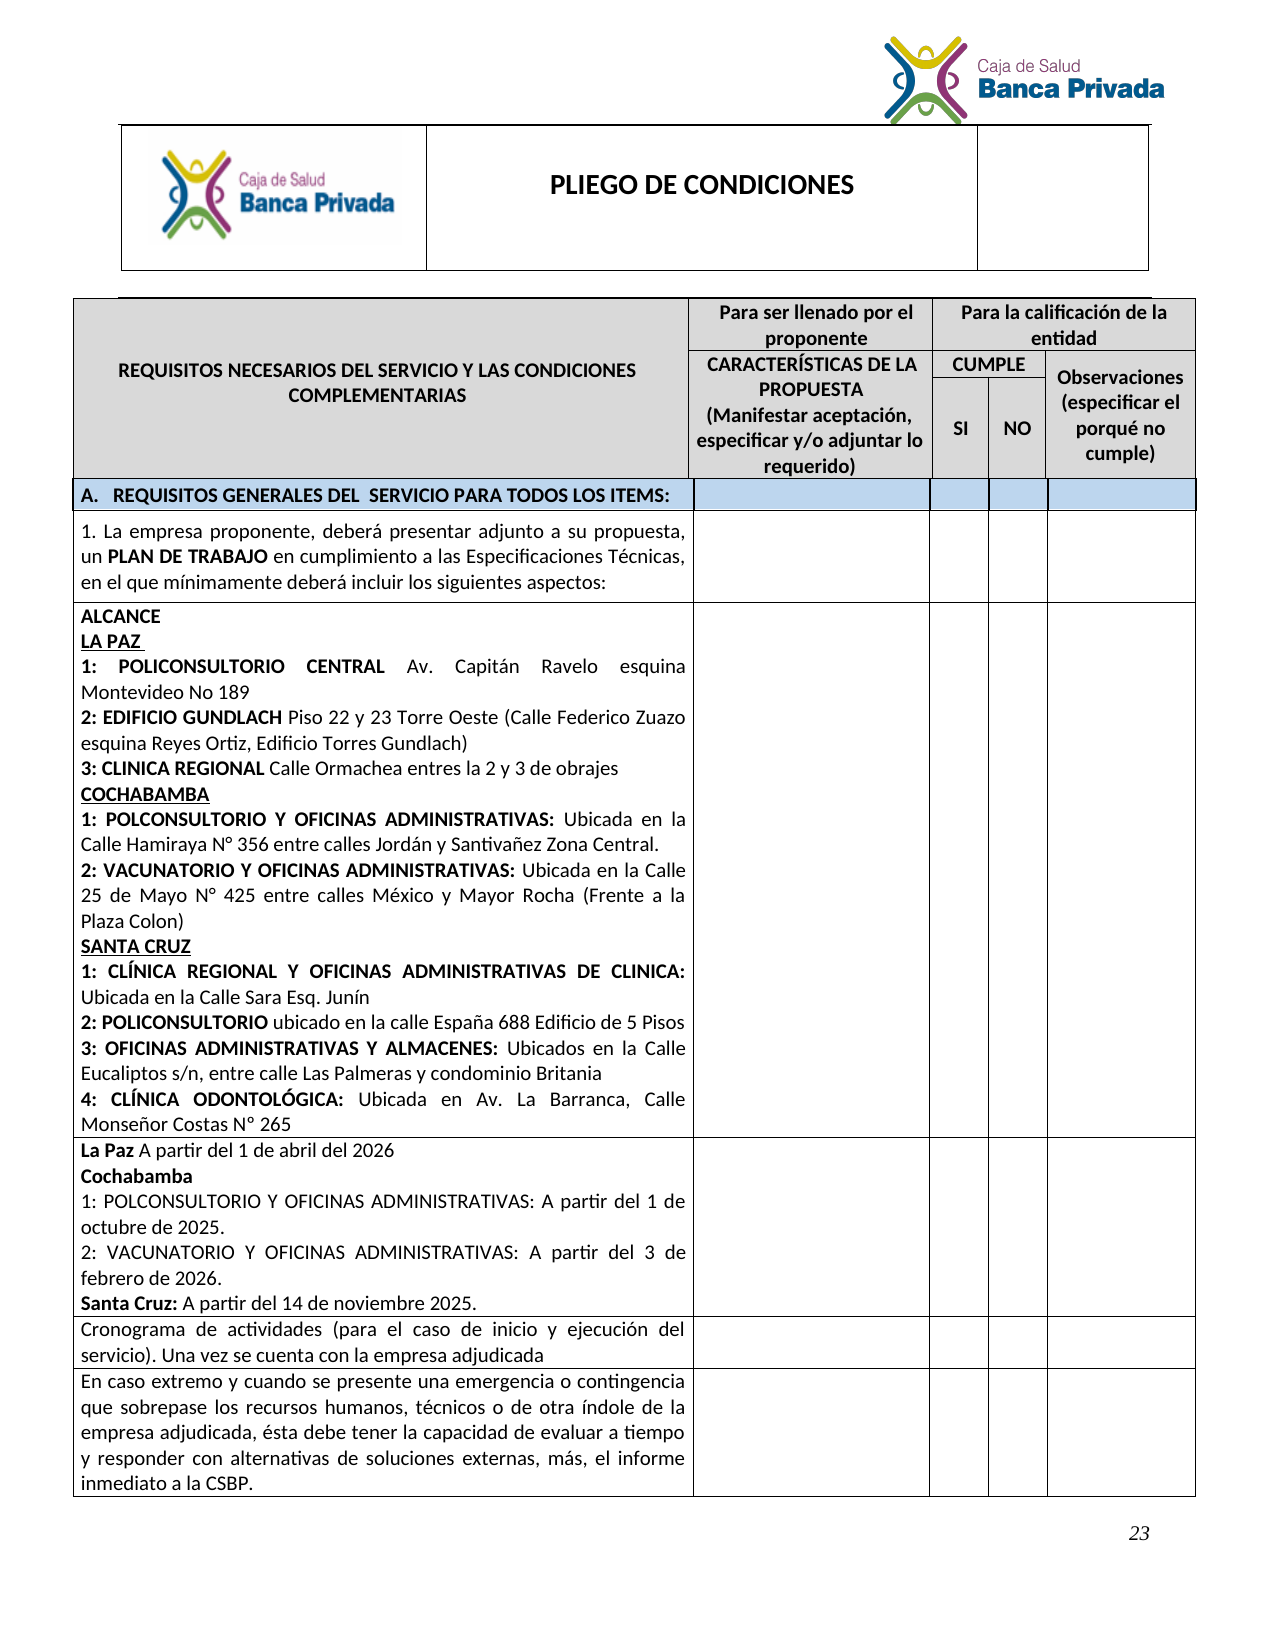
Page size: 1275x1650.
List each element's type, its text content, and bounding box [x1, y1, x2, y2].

table_header Para la calificación de la entidad [933, 299, 1195, 350]
table_cell Observaciones (especificar el porqué no cumple) [1046, 351, 1195, 478]
table_cell [989, 603, 1047, 1137]
table_cell [930, 603, 988, 1137]
table_cell [930, 1317, 988, 1367]
table_cell [1048, 603, 1195, 1137]
table_cell [989, 1138, 1047, 1316]
picture [978, 126, 1148, 135]
table_cell CUMPLE [933, 351, 1045, 377]
table_cell [989, 1369, 1047, 1496]
table_cell [1048, 511, 1195, 602]
table_cell [930, 511, 988, 602]
table_cell [930, 1138, 988, 1316]
table_header [1049, 479, 1195, 509]
table_cell ALCANCE LA PAZ 1: POLICONSULTORIO CENTRAL Av. Capitán Ravelo esquina Montevideo No 189 2: EDIFICIO GUNDLACH Piso 22 y 23 Torre Oeste (Calle Federico Zuazo esquina Reyes Ortiz, Edificio Torres Gundlach) 3: CLINICA REGIONAL Calle Ormachea entres la 2 y 3 de obrajes COCHABAMBA 1: POLCONSULTORIO Y OFICINAS ADMINISTRATIVAS: Ubicada en la Calle Hamiraya N° 356 entre calles Jordán y Santivañez Zona Central. 2: VACUNATORIO Y OFICINAS ADMINISTRATIVAS: Ubicada en la Calle 25 de Mayo N° 425 entre calles México y Mayor Rocha (Frente a la Plaza Colon) SANTA CRUZ 1: CLÍNICA REGIONAL Y OFICINAS ADMINISTRATIVAS DE CLINICA: Ubicada en la Calle Sara Esq. Junín 2: POLICONSULTORIO ubicado en la calle España 688 Edificio de 5 Pisos 3: OFICINAS ADMINISTRATIVAS Y ALMACENES: Ubicados en la Calle Eucaliptos s/n, entre calle Las Palmeras y condominio Britania 4: CLÍNICA ODONTOLÓGICA: Ubicada en Av. La Barranca, Calle Monseñor Costas Nº 265 [74, 603, 693, 1137]
table_cell [930, 1369, 988, 1496]
table_cell [694, 603, 929, 1137]
table_header A. REQUISITOS GENERALES DEL SERVICIO PARA TODOS LOS ITEMS: [74, 479, 693, 509]
picture [873, 126, 977, 135]
table_header [931, 479, 988, 509]
table_cell Cronograma de actividades (para el caso de inicio y ejecución del servicio). Una vez se cuenta con la empresa adjudicada [74, 1317, 693, 1367]
table_cell CARACTERÍSTICAS DE (Manifestar aceptación, especificar y/o adjuntar lo requerido) [689, 351, 932, 478]
table_cell [1048, 1317, 1195, 1367]
table_cell [694, 1369, 929, 1496]
table_cell SI [933, 378, 988, 478]
table_header Para ser llenado por el proponente [689, 299, 932, 350]
table_header REQUISITOS NECESARIOS DEL SERVICIO Y LAS CONDICIONES COMPLEMENTARIAS [74, 299, 688, 478]
table_cell [694, 1138, 929, 1316]
picture [873, 28, 1177, 135]
table_cell 1. La empresa proponente, deberá presentar adjunto a su propuesta, un PLAN DE TRABAJO en cumplimiento a las Especificaciones Técnicas, en el que mínimamente deberá incluir los siguientes aspectos: [74, 511, 693, 602]
table_cell La Paz A partir del 1 de abril del 2026 Cochabamba 1: POLCONSULTORIO Y OFICINAS ADMINISTRATIVAS: A partir del 1 de octubre de 2025. 2: VACUNATORIO Y OFICINAS ADMINISTRATIVAS: A partir del 3 de febrero de 2026. Santa Cruz: A partir del 14 de noviembre 2025. [74, 1138, 693, 1316]
table_cell NO [989, 378, 1045, 478]
table_header [695, 479, 929, 509]
picture [147, 126, 403, 245]
table_cell [1048, 1138, 1195, 1316]
table_cell [694, 1317, 929, 1367]
table_cell En caso extremo y cuando se presente una emergencia o contingencia que sobrepase los recursos humanos, técnicos o de otra índole de la empresa adjudicada, ésta debe tener la capacidad de evaluar a tiempo y responder con alternativas de soluciones externas, más, el informe inmediato a la CSBP. [74, 1369, 693, 1496]
table_cell [989, 1317, 1047, 1367]
table_cell [989, 511, 1047, 602]
table_cell [1048, 1369, 1195, 1496]
table_cell [694, 511, 929, 602]
table_header [990, 479, 1047, 509]
